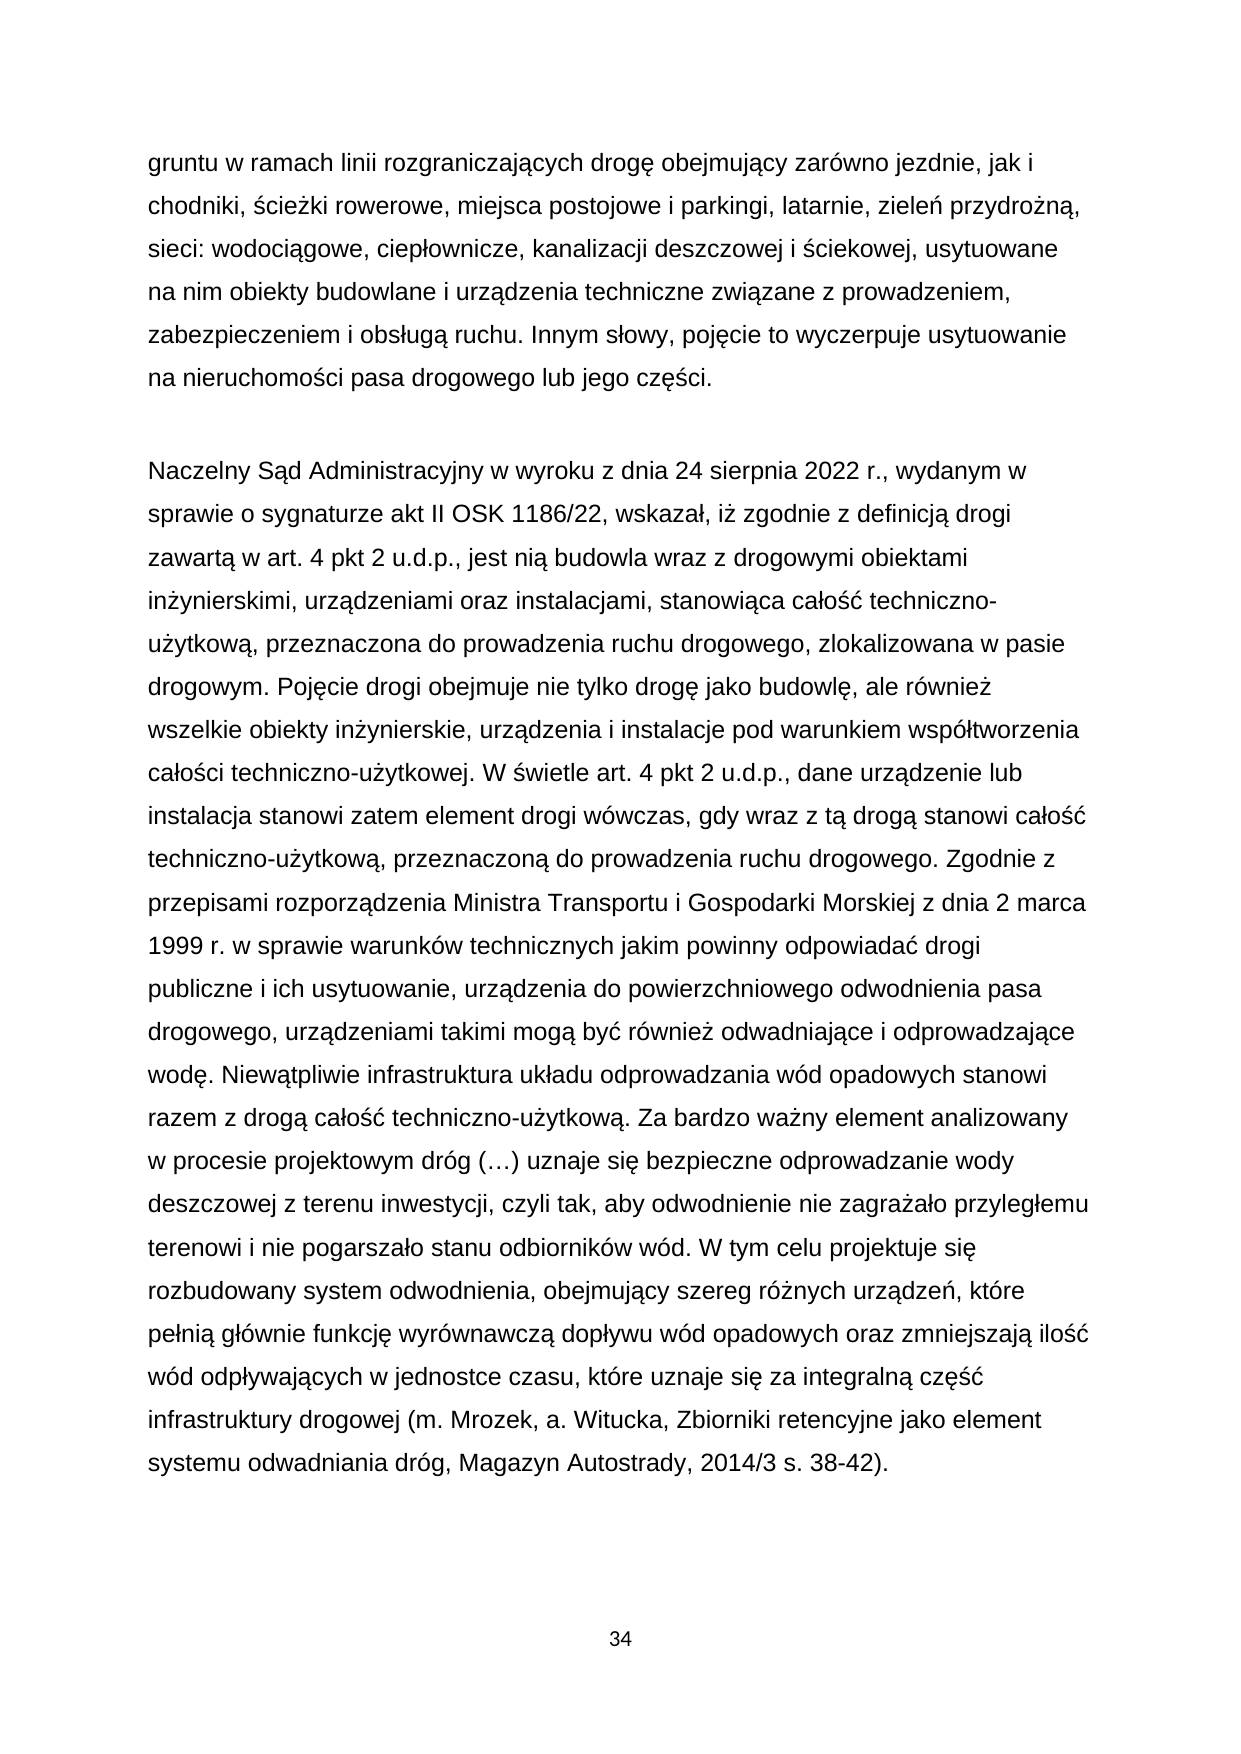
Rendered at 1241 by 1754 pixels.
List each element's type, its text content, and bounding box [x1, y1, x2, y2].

text Naczelny Sąd Administracyjny w wyroku z dnia 24 sierpnia 2022 r., wydanym w sprawie o sygnaturze akt II OSK 1186/22, wskazał, iż zgodnie z definicją drogi zawartą w art. 4 pkt 2 u.d.p., jest nią budowla wraz z drogowymi obiektami inżynierskimi, urządzeniami oraz instalacjami, stanowiąca całość techniczno-użytkową, przeznaczona do prowadzenia ruchu drogowego, zlokalizowana w pasie drogowym. Pojęcie drogi obejmuje nie tylko drogę jako budowlę, ale również wszelkie obiekty inżynierskie, urządzenia i instalacje pod warunkiem współtworzenia całości techniczno-użytkowej. W świetle art. 4 pkt 2 u.d.p., dane urządzenie lub instalacja stanowi zatem element drogi wówczas, gdy wraz z tą drogą stanowi całość techniczno-użytkową, przeznaczoną do prowadzenia ruchu drogowego. Zgodnie z przepisami rozporządzenia Ministra Transportu i Gospodarki Morskiej z dnia 2 marca 1999 r. w sprawie warunków technicznych jakim powinny odpowiadać drogi publiczne i ich usytuowanie, urządzenia do powierzchniowego odwodnienia pasa drogowego, urządzeniami takimi mogą być również odwadniające i odprowadzające wodę. Niewątpliwie infrastruktura układu odprowadzania wód opadowych stanowi razem z drogą całość techniczno-użytkową. Za bardzo ważny element analizowany w procesie projektowym dróg (…) uznaje się bezpieczne odprowadzanie wody deszczowej z terenu inwestycji, czyli tak, aby odwodnienie nie zagrażało przyległemu terenowi i nie pogarszało stanu odbiorników wód. W tym celu projektuje się rozbudowany system odwodnienia, obejmujący szereg różnych urządzeń, które pełnią głównie funkcję wyrównawczą dopływu wód opadowych oraz zmniejszają ilość wód odpływających w jednostce czasu, które uznaje się za integralną część infrastruktury drogowej (m. Mrozek, a. Witucka, Zbiorniki retencyjne jako element systemu odwadniania dróg, Magazyn Autostrady, 2014/3 s. 38-42). [148, 456, 1093, 1477]
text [148, 148, 1093, 392]
